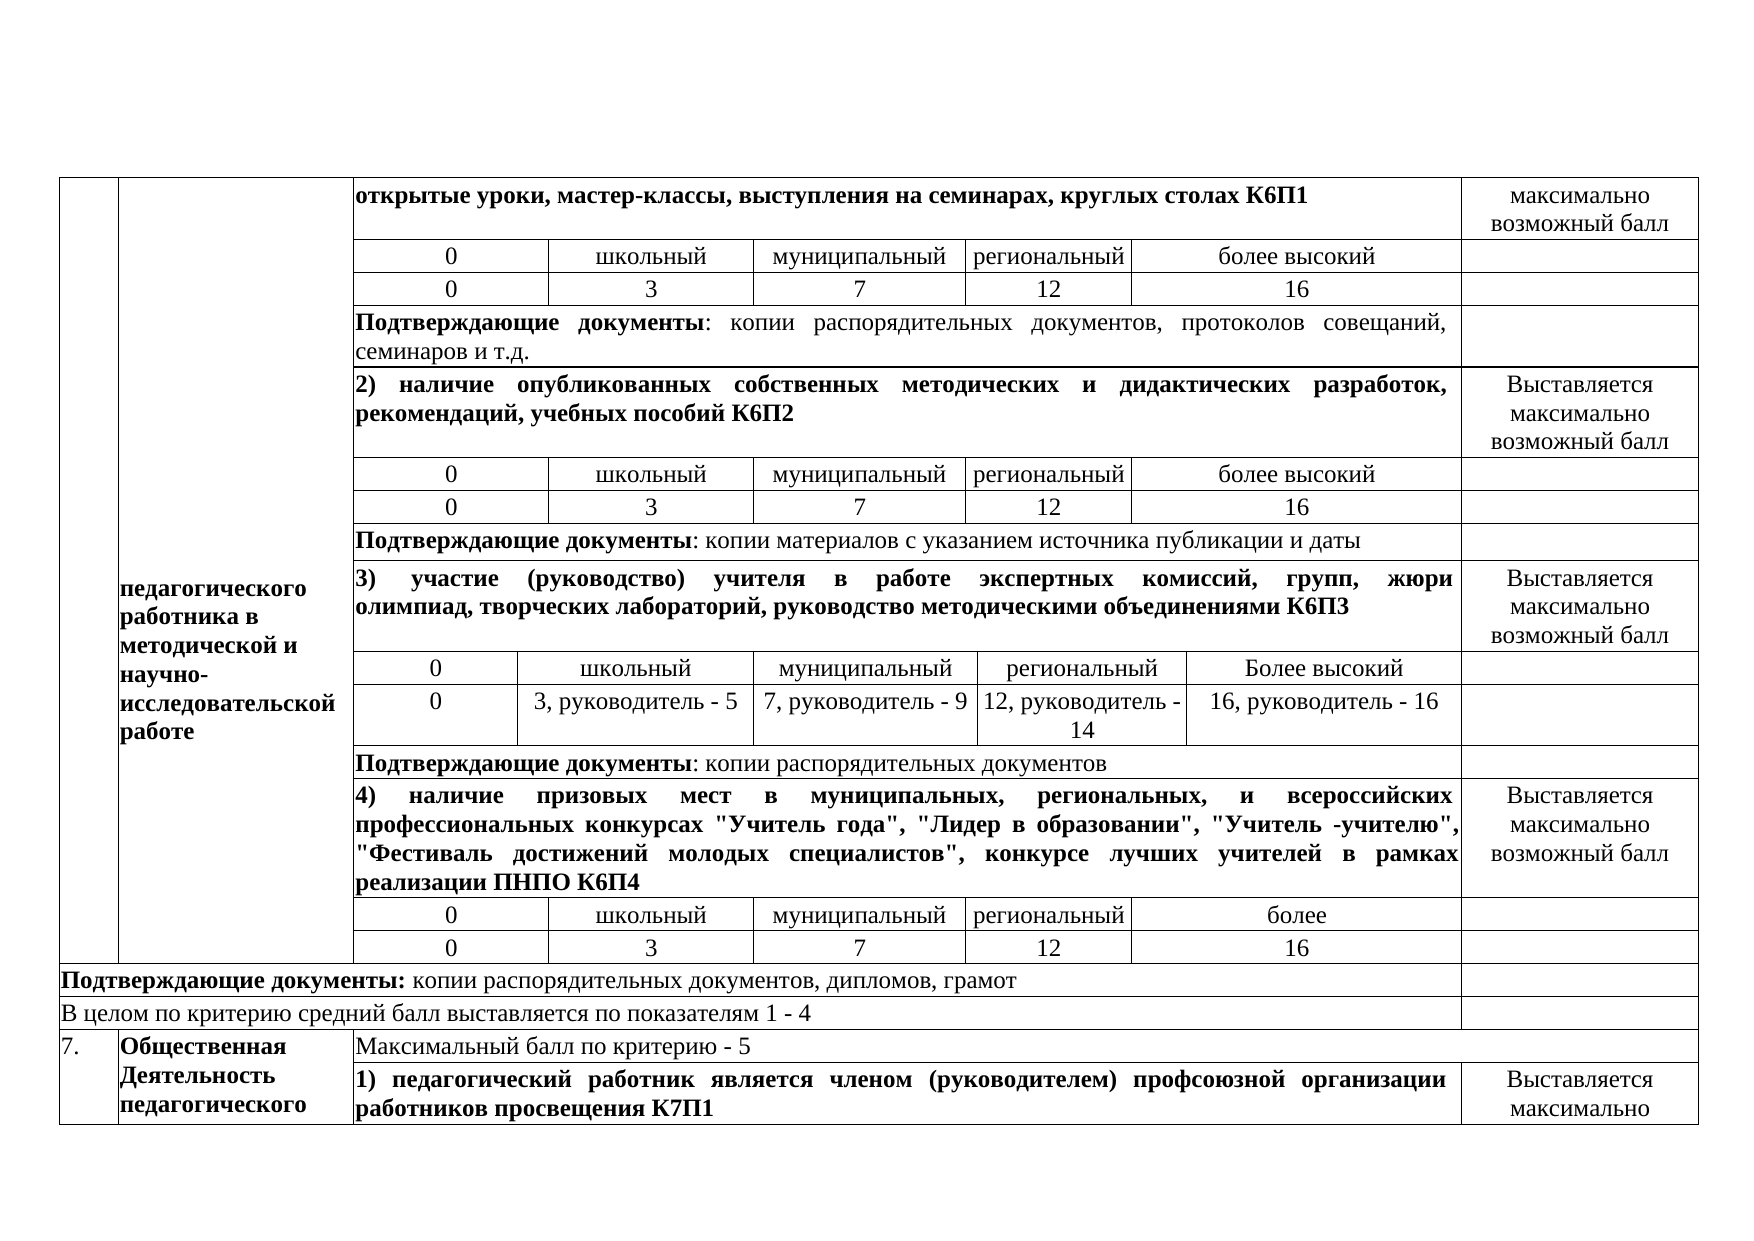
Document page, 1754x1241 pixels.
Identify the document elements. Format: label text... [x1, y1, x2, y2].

table_cell 7 [754, 273, 965, 305]
table_cell более высокий [1132, 240, 1461, 272]
table_cell [1462, 964, 1698, 996]
table_cell школьный [518, 652, 753, 683]
table_cell 12 [966, 491, 1131, 523]
table_cell 0 [354, 458, 548, 490]
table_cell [354, 1063, 1461, 1123]
table_cell муниципальный [754, 898, 965, 930]
table_cell 2) наличие опубликованных собственных методических и дидактических разработок, рекомендаций, учебных пособий К6П2 [354, 368, 1461, 457]
table_cell Выставляется максимально возможный балл [1462, 561, 1698, 651]
table_cell [1462, 997, 1698, 1029]
table_cell [1462, 458, 1698, 490]
table_cell муниципальный [754, 240, 965, 272]
table_cell 7, руководитель - 9 [754, 685, 977, 745]
table_cell муниципальный [754, 652, 977, 683]
table_cell [1462, 898, 1698, 930]
table_cell [1462, 491, 1698, 523]
table_cell 3 [549, 931, 753, 963]
table_cell Максимальный балл по критерию - 5 [354, 1030, 1698, 1062]
table_cell 7 [754, 931, 965, 963]
table_cell [1462, 746, 1698, 778]
table_cell [1462, 273, 1698, 305]
table_cell Выставляется максимально возможный балл [1462, 368, 1698, 457]
table_cell Подтверждающие документы: копии распорядительных документов, дипломов, грамот [60, 964, 1461, 996]
table_cell 12, руководитель - 14 [978, 685, 1186, 745]
table_cell более [1132, 898, 1461, 930]
table_cell школьный [549, 458, 753, 490]
table_cell [1462, 524, 1698, 560]
table_cell региональный [966, 240, 1131, 272]
table_cell 0 [354, 685, 517, 745]
table_cell 3 [549, 273, 753, 305]
table_cell Общественная Деятельность педагогического работника [119, 1030, 353, 1123]
table_cell 3) участие (руководство) учителя в работе экспертных комиссий, групп, жюри олимпиад, творческих лабораторий, руководство методическими объединениями К6П3 [354, 561, 1461, 651]
table_cell 0 [354, 273, 548, 305]
table_cell Более высокий [1187, 652, 1461, 683]
table_cell [1462, 931, 1698, 963]
table_cell Выставляется максимально возможный балл [1462, 779, 1698, 897]
table_cell школьный [549, 240, 753, 272]
table_cell [1462, 652, 1698, 683]
table_cell более высокий [1132, 458, 1461, 490]
table_cell Подтверждающие документы: копии материалов с указанием источника публикации и даты [354, 524, 1461, 560]
table_cell Подтверждающие документы: копии распорядительных документов, протоколов совещаний, семинаров и т.д. [354, 306, 1461, 366]
table_cell региональный [966, 898, 1131, 930]
table_cell школьный [549, 898, 753, 930]
table_cell 16 [1132, 491, 1461, 523]
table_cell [1462, 178, 1698, 239]
table_cell Подтверждающие документы: копии распорядительных документов [354, 746, 1461, 778]
table_cell 16 [1132, 931, 1461, 963]
table_cell 7 [754, 491, 965, 523]
table_cell 16, руководитель - 16 [1187, 685, 1461, 745]
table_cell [1462, 1063, 1698, 1123]
table_cell 0 [354, 491, 548, 523]
table_cell 0 [354, 240, 548, 272]
table_cell 4) наличие призовых мест в муниципальных, региональных, и всероссийских профессиональных конкурсах "Учитель года", "Лидер в образовании", "Учитель -учителю", "Фестиваль достижений молодых специалистов", конкурсе лучших учителей в рамках реализации ПНПО К6П4 [354, 779, 1461, 897]
table_cell 0 [354, 898, 548, 930]
table_cell [1462, 306, 1698, 366]
table_cell 16 [1132, 273, 1461, 305]
table_cell [1462, 685, 1698, 745]
table_cell 0 [354, 931, 548, 963]
table_cell 7. [60, 1030, 118, 1123]
table_cell региональный [978, 652, 1186, 683]
table_cell региональный [966, 458, 1131, 490]
table_cell 12 [966, 931, 1131, 963]
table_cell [354, 178, 1461, 239]
table_cell 3, руководитель - 5 [518, 685, 753, 745]
table_cell 12 [966, 273, 1131, 305]
table_cell муниципальный [754, 458, 965, 490]
table_cell В целом по критерию средний балл выставляется по показателям 1 - 4 [60, 997, 1461, 1029]
table_cell 3 [549, 491, 753, 523]
table_cell [1462, 240, 1698, 272]
table_cell 0 [354, 652, 517, 683]
